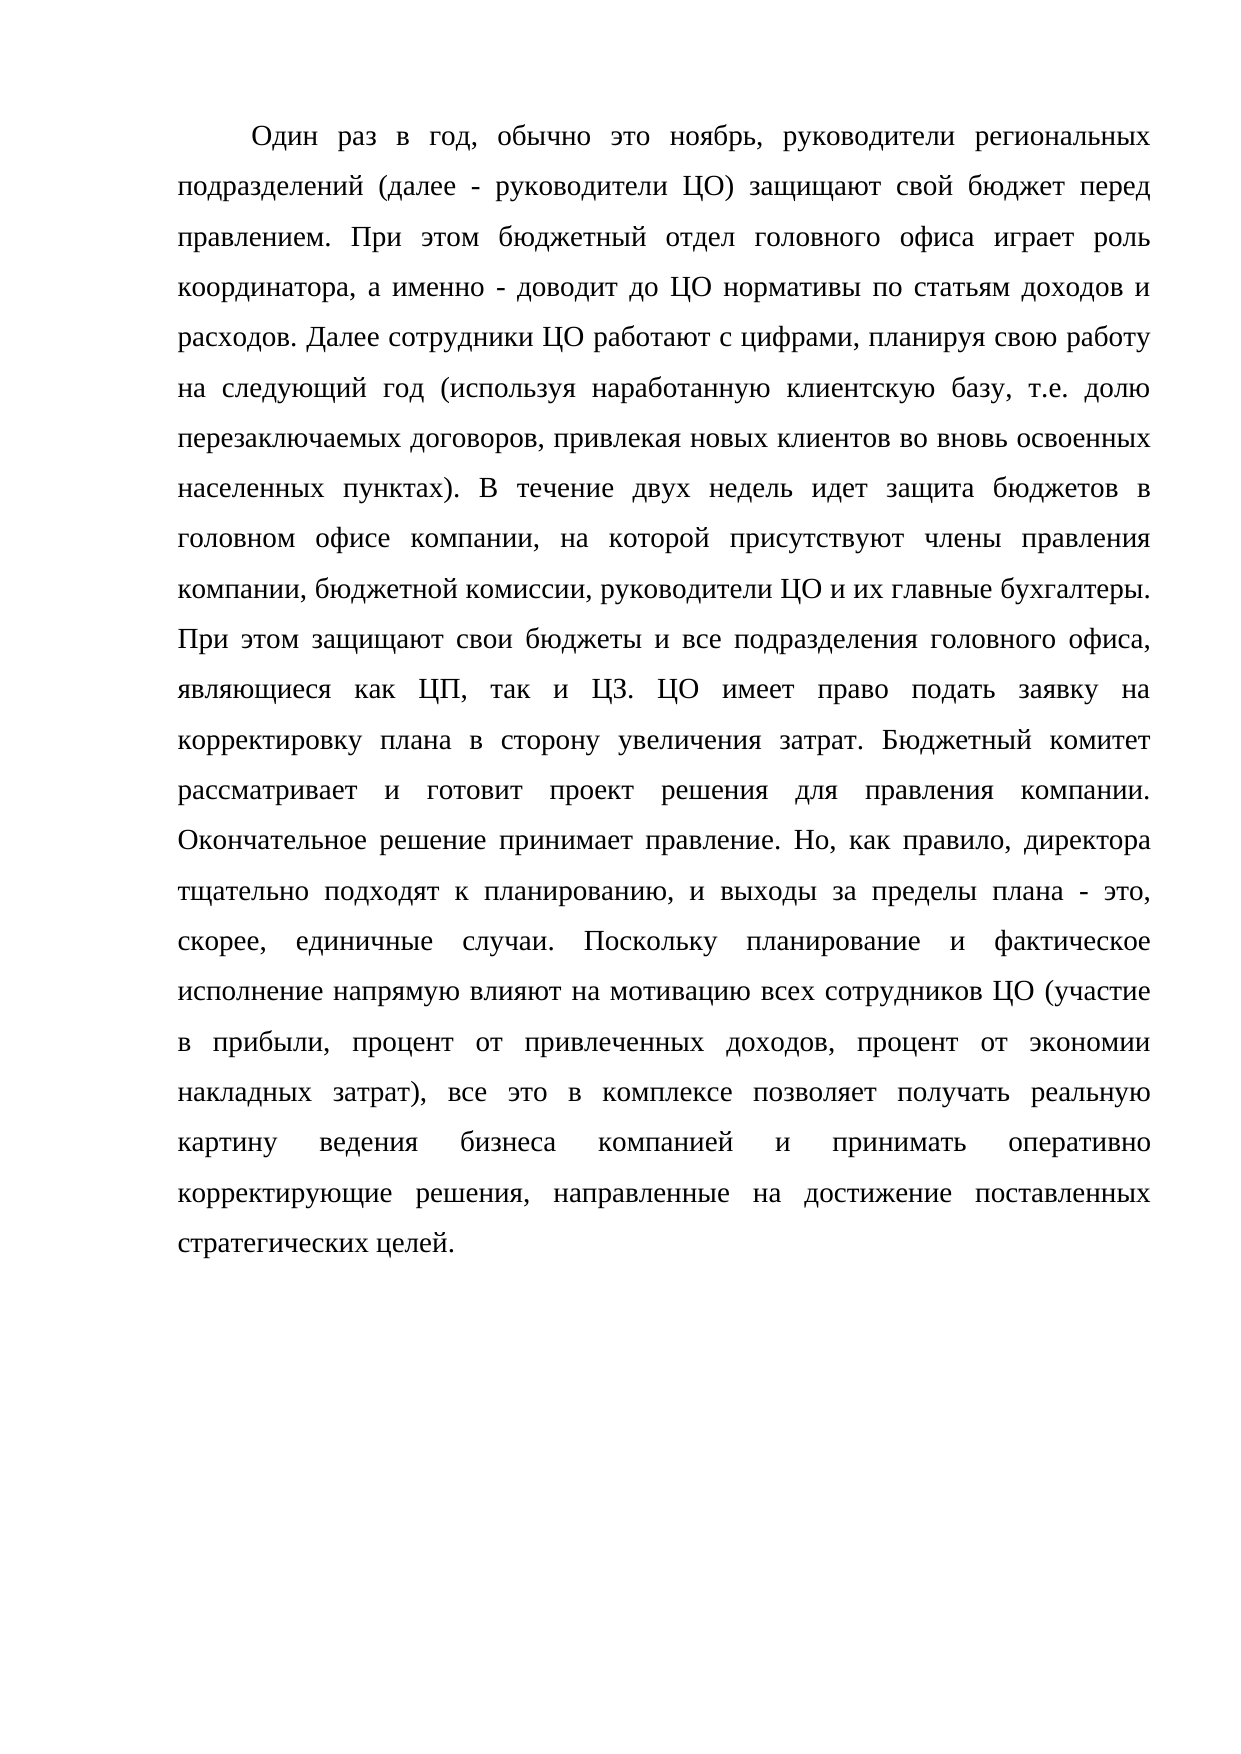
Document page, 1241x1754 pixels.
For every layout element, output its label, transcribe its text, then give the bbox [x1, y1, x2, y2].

text Один раз в год, обычно это ноябрь, руководители региональных подразделений (далее - руководители ЦО) защищают свой бюджет перед правлением. При этом бюджетный отдел головного офиса играет роль координатора, а именно - доводит до ЦО нормативы по статьям доходов и расходов. Далее сотрудники ЦО работают с цифрами, планируя свою работу на следующий год (используя наработанную клиентскую базу, т.е. долю перезаключаемых договоров, привлекая новых клиентов во вновь освоенных населенных пунктах). В течение двух недель идет защита бюджетов в головном офисе компании, на которой присутствуют члены правления компании, бюджетной комиссии, руководители ЦО и их главные бухгалтеры. При этом защищают свои бюджеты и все подразделения головного офиса, являющиеся как ЦП, так и ЦЗ. ЦО имеет право подать заявку на корректировку плана в сторону увеличения затрат. Бюджетный комитет рассматривает и готовит проект решения для правления компании. Окончательное решение принимает правление. Но, как правило, директора тщательно подходят к планированию, и выходы за пределы плана - это, скорее, единичные случаи. Поскольку планирование и фактическое исполнение напрямую влияют на мотивацию всех сотрудников ЦО (участие в прибыли, процент от привлеченных доходов, процент от экономии накладных затрат), все это в комплексе позволяет получать реальную картину ведения бизнеса компанией и принимать оперативно корректирующие решения, направленные на достижение поставленных стратегических целей. [177, 118, 1152, 1258]
